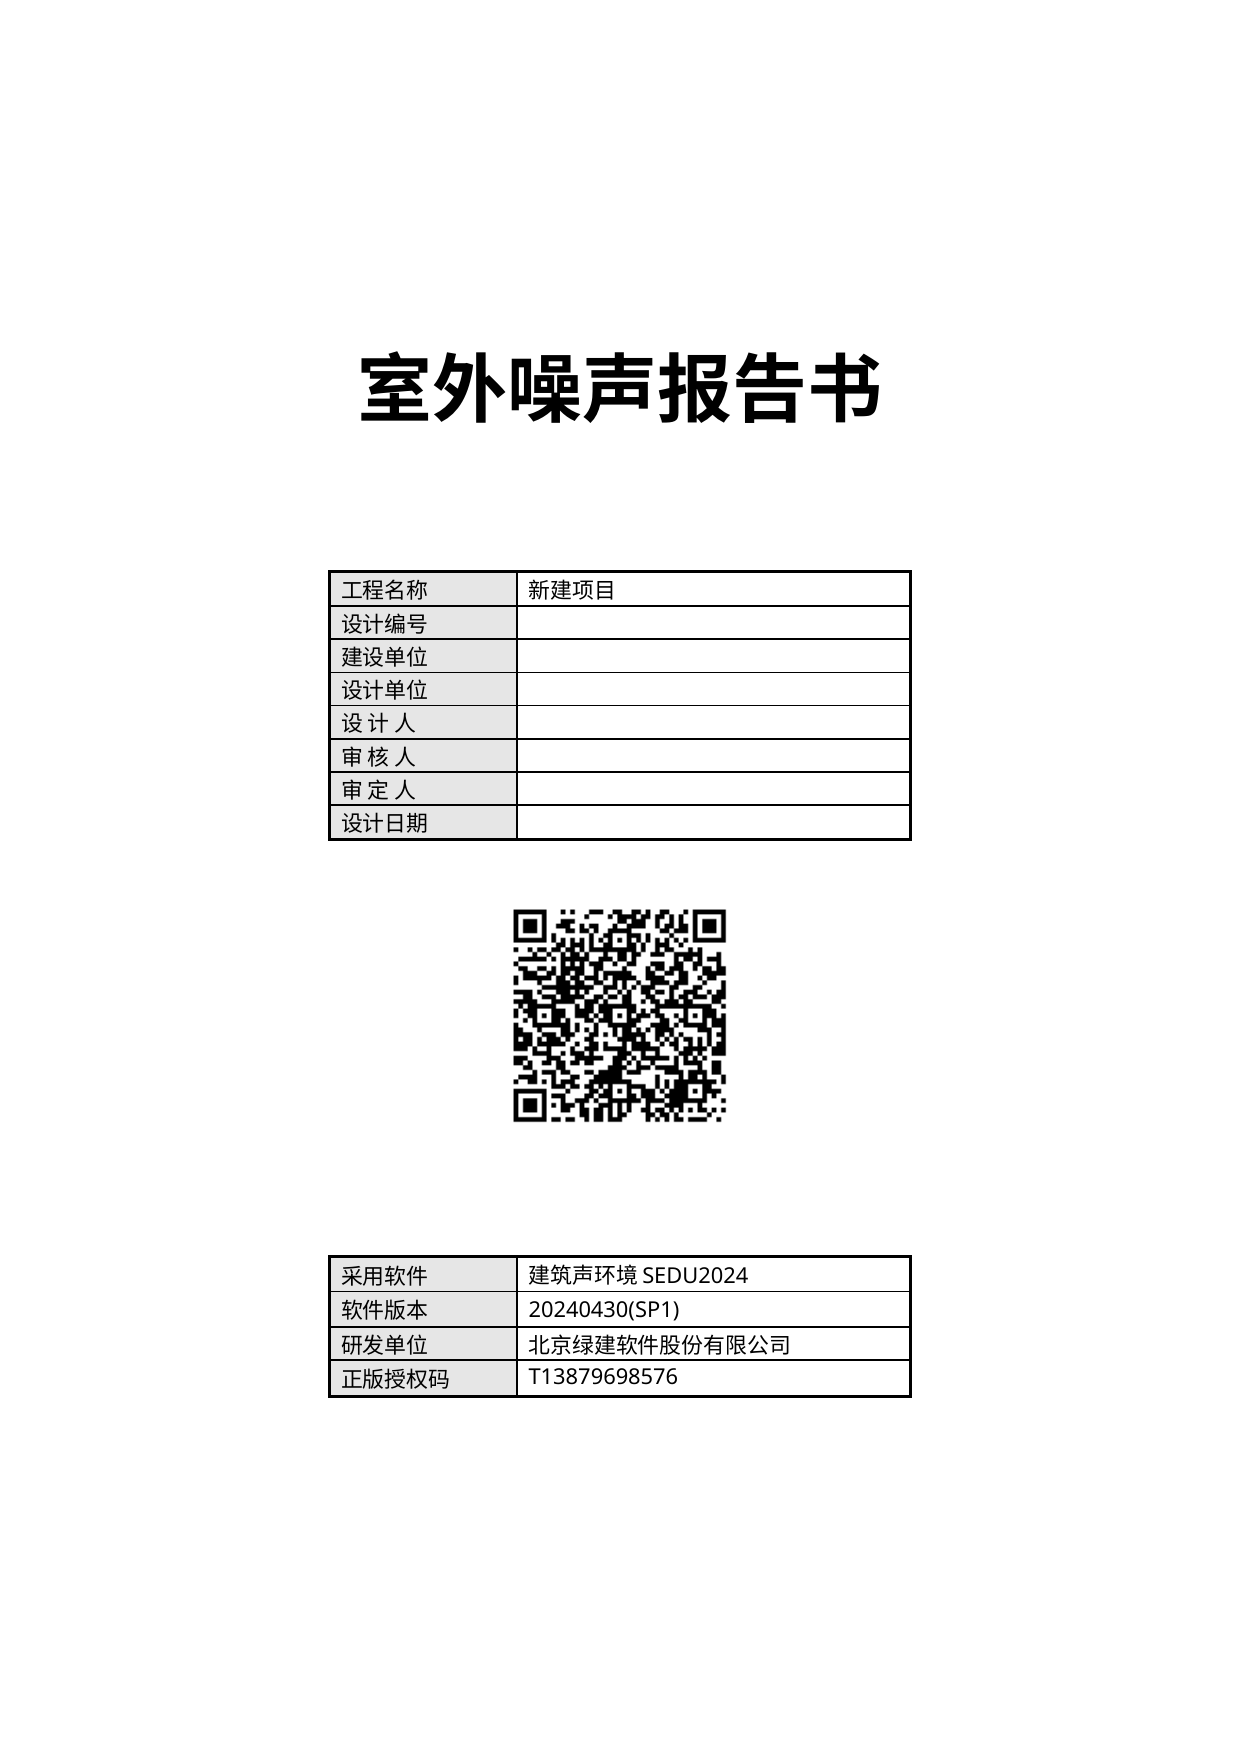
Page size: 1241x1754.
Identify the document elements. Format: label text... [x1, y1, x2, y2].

table_cell [518, 607, 909, 638]
table_cell 审 核 人 [331, 740, 516, 771]
table_cell 设计单位 [331, 673, 516, 705]
table_cell [518, 706, 909, 738]
table_cell 审 定 人 [331, 773, 516, 804]
table_cell [518, 773, 909, 804]
table_cell 研发单位 [331, 1328, 516, 1359]
table_header 工程名称 [331, 573, 516, 605]
table_cell 正版授权码 [331, 1361, 516, 1395]
table_cell 软件版本 [331, 1292, 516, 1326]
picture [496, 891, 745, 1141]
table_header 新建项目 [518, 573, 909, 605]
table_cell [518, 673, 909, 705]
table_cell 设 计 人 [331, 706, 516, 738]
text 室外噪声报告书 [148, 329, 1092, 438]
table_cell [518, 640, 909, 671]
table_cell 设计编号 [331, 607, 516, 638]
table_cell 设计日期 [331, 806, 516, 838]
table_header 采用软件 [331, 1258, 516, 1291]
table_cell 20240430(SP1) [518, 1292, 909, 1326]
table_cell [518, 740, 909, 771]
table_cell [518, 806, 909, 838]
table_cell 建设单位 [331, 640, 516, 671]
table_cell 北京绿建软件股份有限公司 [518, 1328, 909, 1359]
table_cell T13879698576 [518, 1361, 909, 1395]
table_header 建筑声环境SEDU2024 [518, 1258, 909, 1291]
